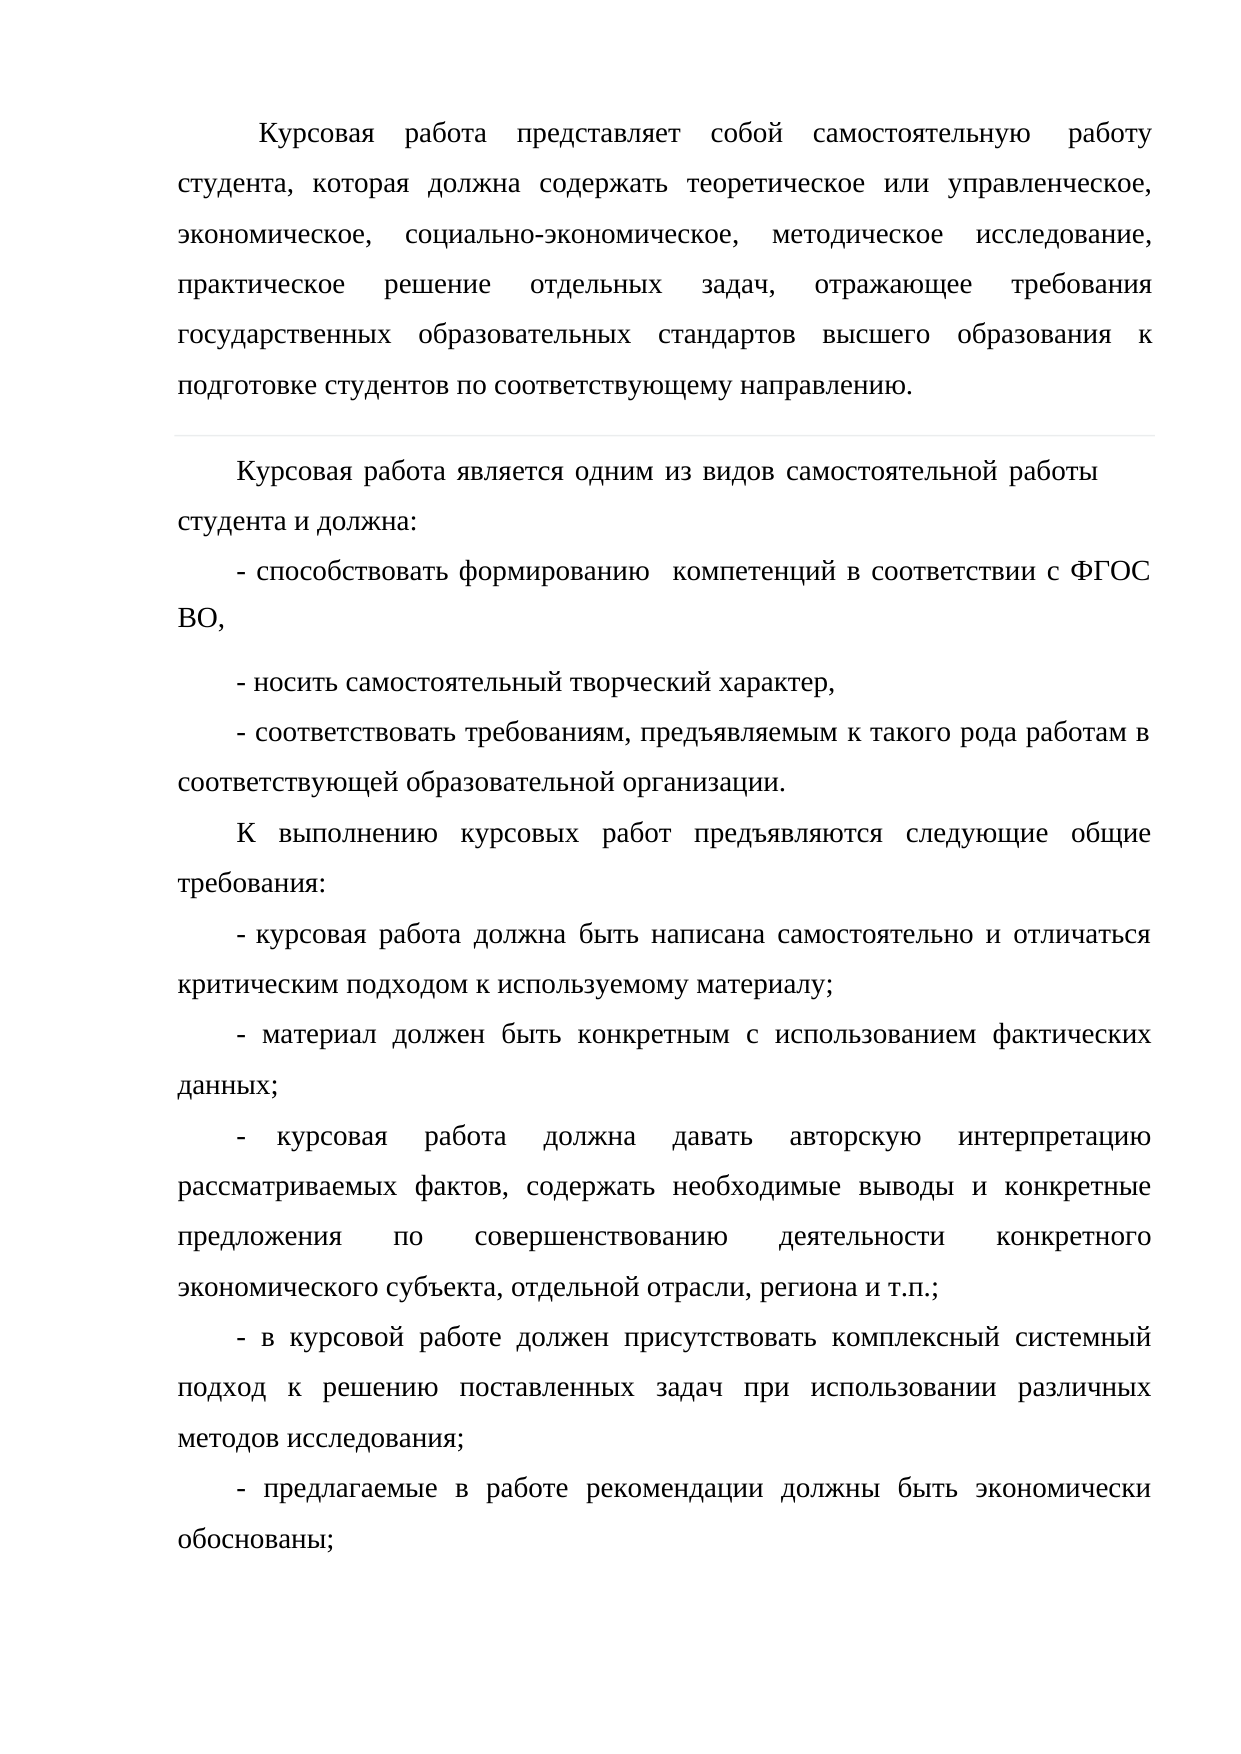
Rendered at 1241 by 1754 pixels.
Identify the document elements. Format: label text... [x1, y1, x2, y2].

list материал должен быть конкретным с использованием фактических данных; [177, 1017, 1152, 1101]
list в курсовой работе должен присутствовать комплексный системный подход к решению поставленных задач при использовании различных методов исследования; [177, 1319, 1151, 1453]
list курсовая работа должна быть написана самостоятельно и отличаться критическим подходом к используемому материалу; [177, 916, 1151, 1000]
list соответствовать требованиям, предъявляемым к такого рода работам в [236, 714, 1184, 748]
text К выполнению курсовых работ предъявляются следующие общие требования: [177, 815, 1151, 899]
list курсовая работа должна давать авторскую интерпретацию рассматриваемых фактов, содержать необходимые выводы и конкретные предложения по совершенствованию деятельности конкретного экономического субъекта, отдельной отрасли, региона и т.п.; [177, 1118, 1152, 1302]
list предлагаемые в работе рекомендации должны быть экономически обоснованы; [177, 1470, 1151, 1554]
text Курсовая работа является одним из видов самостоятельной работы студента и должна: [177, 431, 1184, 537]
text соответствующей образовательной организации. [177, 764, 1184, 798]
text Курсовая работа представляет собой самостоятельную работу студента, которая должна содержать теоретическое или управленческое, экономическое, социально-экономическое, методическое исследование, практическое решение отдельных задач, отражающее требования государственных образовательных стандартов высшего образования к подготовке студентов по соответствующему направлению. [177, 115, 1152, 400]
text ВО, [177, 601, 225, 634]
list носить самостоятельный творческий характер, [236, 664, 1184, 698]
text - способствовать формированию компетенций в соответствии с ФГОС [236, 554, 1184, 587]
